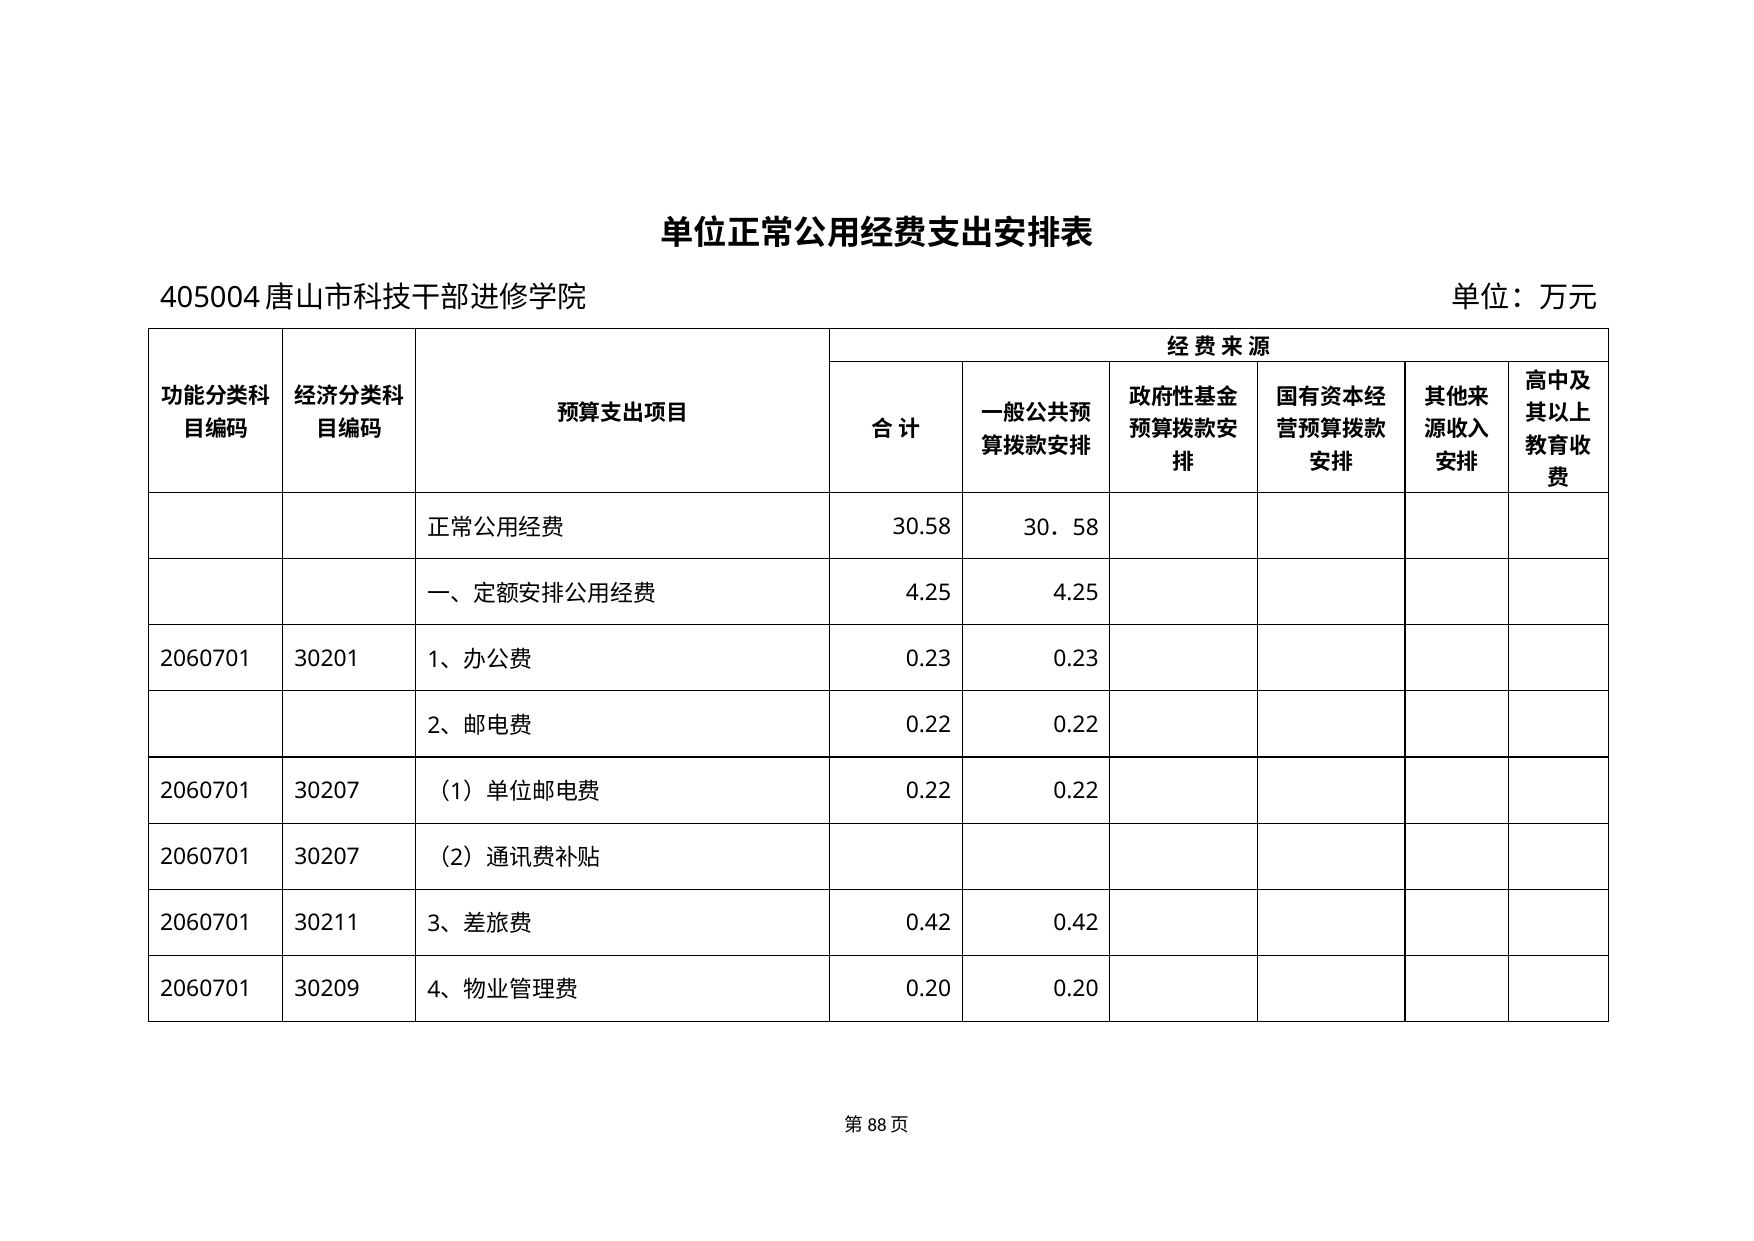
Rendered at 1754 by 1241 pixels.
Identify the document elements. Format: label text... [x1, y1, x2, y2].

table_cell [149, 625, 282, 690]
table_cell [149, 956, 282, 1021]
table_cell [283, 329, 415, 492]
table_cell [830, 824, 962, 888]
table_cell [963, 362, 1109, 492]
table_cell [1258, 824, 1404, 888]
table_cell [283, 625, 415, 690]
text 单位正常公用经费支出安排表 [150, 198, 1604, 263]
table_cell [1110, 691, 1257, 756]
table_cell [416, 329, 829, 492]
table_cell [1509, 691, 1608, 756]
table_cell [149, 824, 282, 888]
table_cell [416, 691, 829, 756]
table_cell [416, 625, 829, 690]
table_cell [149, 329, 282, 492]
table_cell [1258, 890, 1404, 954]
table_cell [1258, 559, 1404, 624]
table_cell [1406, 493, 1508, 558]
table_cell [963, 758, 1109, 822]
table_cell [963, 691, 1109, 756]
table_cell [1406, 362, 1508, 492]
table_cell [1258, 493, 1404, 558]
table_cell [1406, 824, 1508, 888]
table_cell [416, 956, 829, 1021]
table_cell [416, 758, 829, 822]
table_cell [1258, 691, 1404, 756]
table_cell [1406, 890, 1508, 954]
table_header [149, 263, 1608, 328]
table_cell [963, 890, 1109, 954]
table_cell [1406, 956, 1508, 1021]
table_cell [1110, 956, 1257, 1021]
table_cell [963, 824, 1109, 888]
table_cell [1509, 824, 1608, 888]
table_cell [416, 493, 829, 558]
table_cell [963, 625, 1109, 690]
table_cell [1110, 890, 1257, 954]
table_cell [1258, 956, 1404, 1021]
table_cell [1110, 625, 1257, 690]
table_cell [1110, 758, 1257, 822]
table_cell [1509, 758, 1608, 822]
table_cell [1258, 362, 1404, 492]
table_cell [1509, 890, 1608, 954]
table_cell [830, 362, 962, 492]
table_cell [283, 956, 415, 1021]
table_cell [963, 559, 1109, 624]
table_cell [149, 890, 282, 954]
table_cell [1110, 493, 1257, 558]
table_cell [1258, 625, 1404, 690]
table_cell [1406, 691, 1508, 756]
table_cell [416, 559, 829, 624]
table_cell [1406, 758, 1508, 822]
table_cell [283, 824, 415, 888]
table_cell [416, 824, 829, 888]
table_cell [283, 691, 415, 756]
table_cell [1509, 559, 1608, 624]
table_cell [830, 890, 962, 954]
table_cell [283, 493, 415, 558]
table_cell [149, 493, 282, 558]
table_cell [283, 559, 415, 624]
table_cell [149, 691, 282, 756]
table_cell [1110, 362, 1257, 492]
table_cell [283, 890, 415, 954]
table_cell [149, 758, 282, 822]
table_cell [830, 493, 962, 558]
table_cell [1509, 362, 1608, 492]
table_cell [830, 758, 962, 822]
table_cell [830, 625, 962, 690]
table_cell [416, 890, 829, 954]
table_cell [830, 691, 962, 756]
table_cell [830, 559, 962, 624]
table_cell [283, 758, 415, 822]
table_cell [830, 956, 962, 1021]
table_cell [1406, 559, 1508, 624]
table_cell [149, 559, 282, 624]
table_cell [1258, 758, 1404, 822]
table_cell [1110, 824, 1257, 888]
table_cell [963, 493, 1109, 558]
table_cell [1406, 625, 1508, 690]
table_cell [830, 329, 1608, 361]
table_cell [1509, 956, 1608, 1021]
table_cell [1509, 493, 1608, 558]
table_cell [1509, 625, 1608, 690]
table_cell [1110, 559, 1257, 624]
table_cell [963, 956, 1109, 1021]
